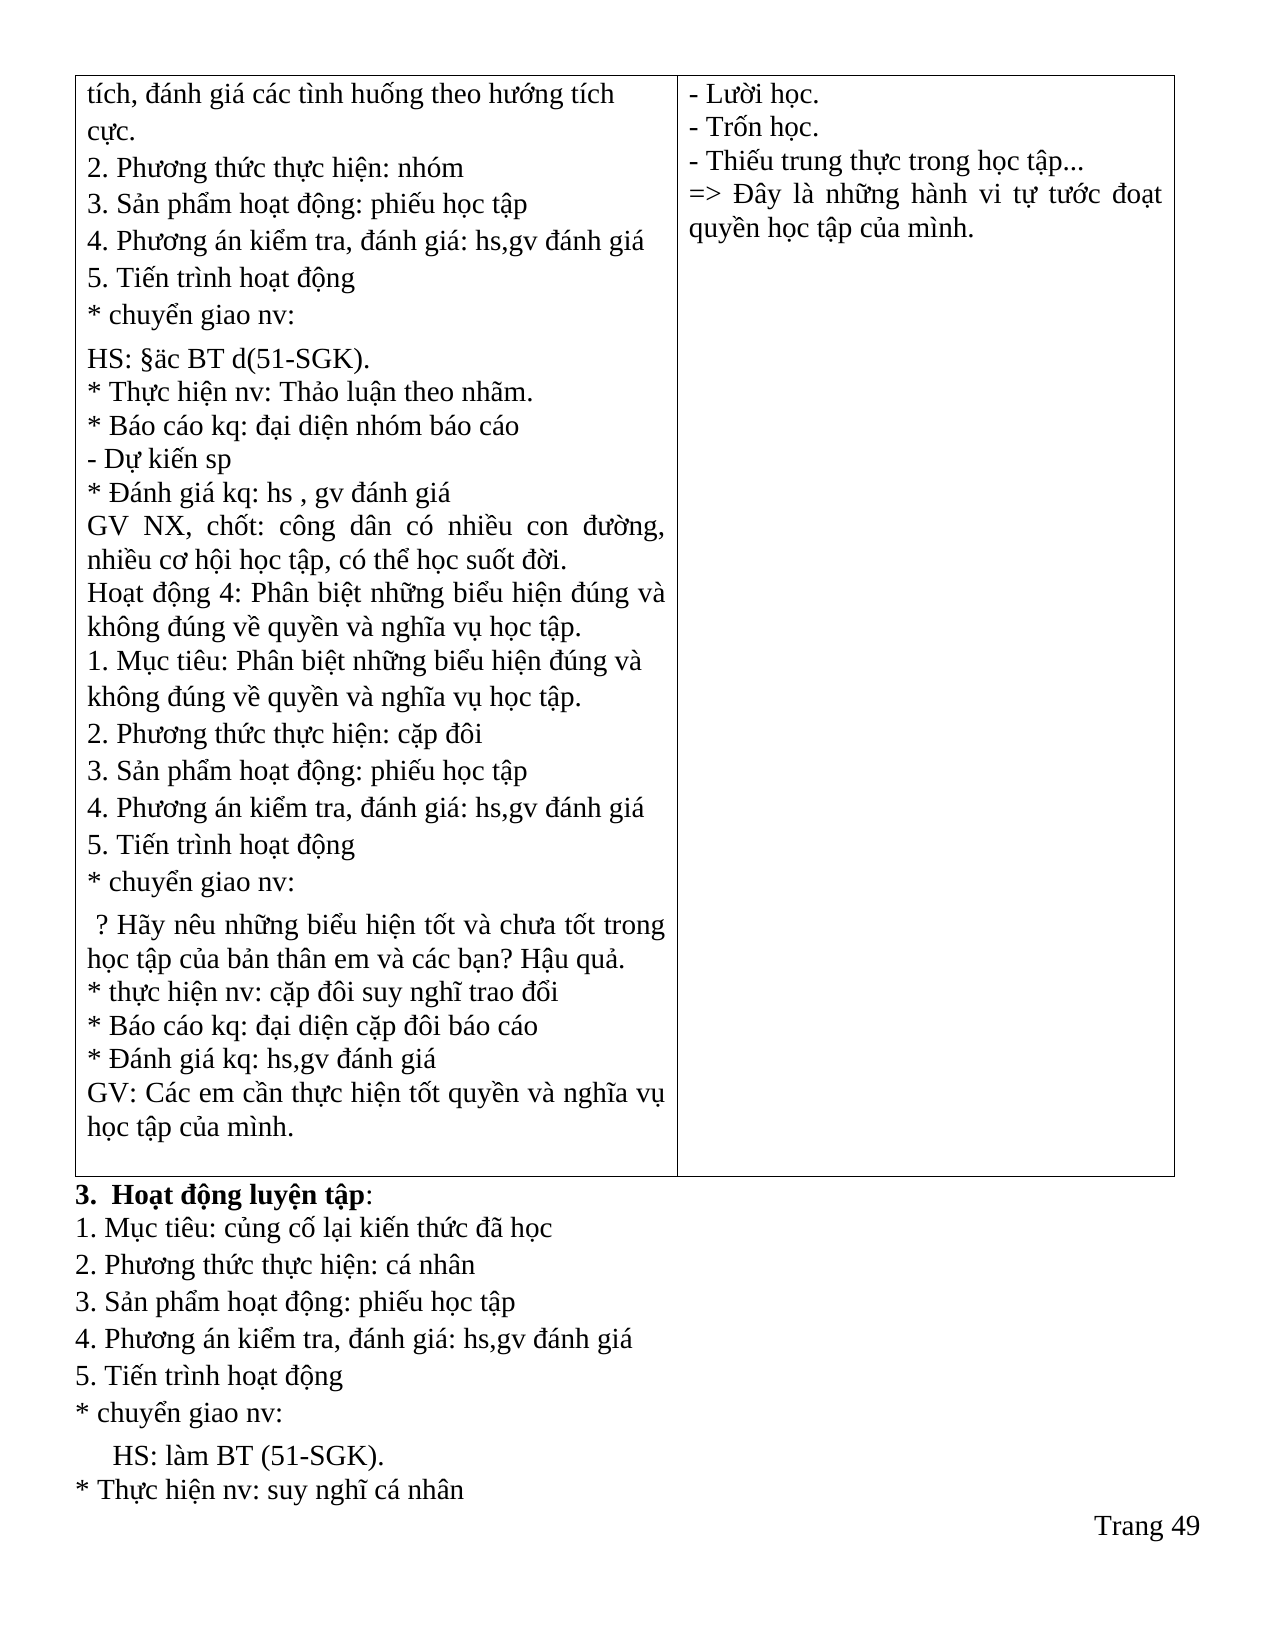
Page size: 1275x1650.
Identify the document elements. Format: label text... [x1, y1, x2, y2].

text 4. Phương án kiểm tra, đánh giá: hs,gv đánh giá [75, 1321, 1200, 1354]
text 1. Mục tiêu: củng cố lại kiến thức đã học [75, 1210, 1200, 1244]
text HS: làm BT (51-SGK). [75, 1438, 1200, 1472]
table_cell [76, 76, 677, 1176]
text 3. Hoạt động luyện tập: [75, 1177, 1200, 1210]
text * chuyển giao nv: [75, 1395, 1200, 1428]
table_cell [678, 76, 1174, 1176]
text 2. Phương thức thực hiện: cá nhân [75, 1247, 1200, 1281]
text 5. Tiến trình hoạt động [75, 1358, 1200, 1391]
text * Thực hiện nv: suy nghĩ cá nhân [75, 1472, 1200, 1505]
text 3. Sản phẩm hoạt động: phiếu học tập [75, 1284, 1200, 1318]
